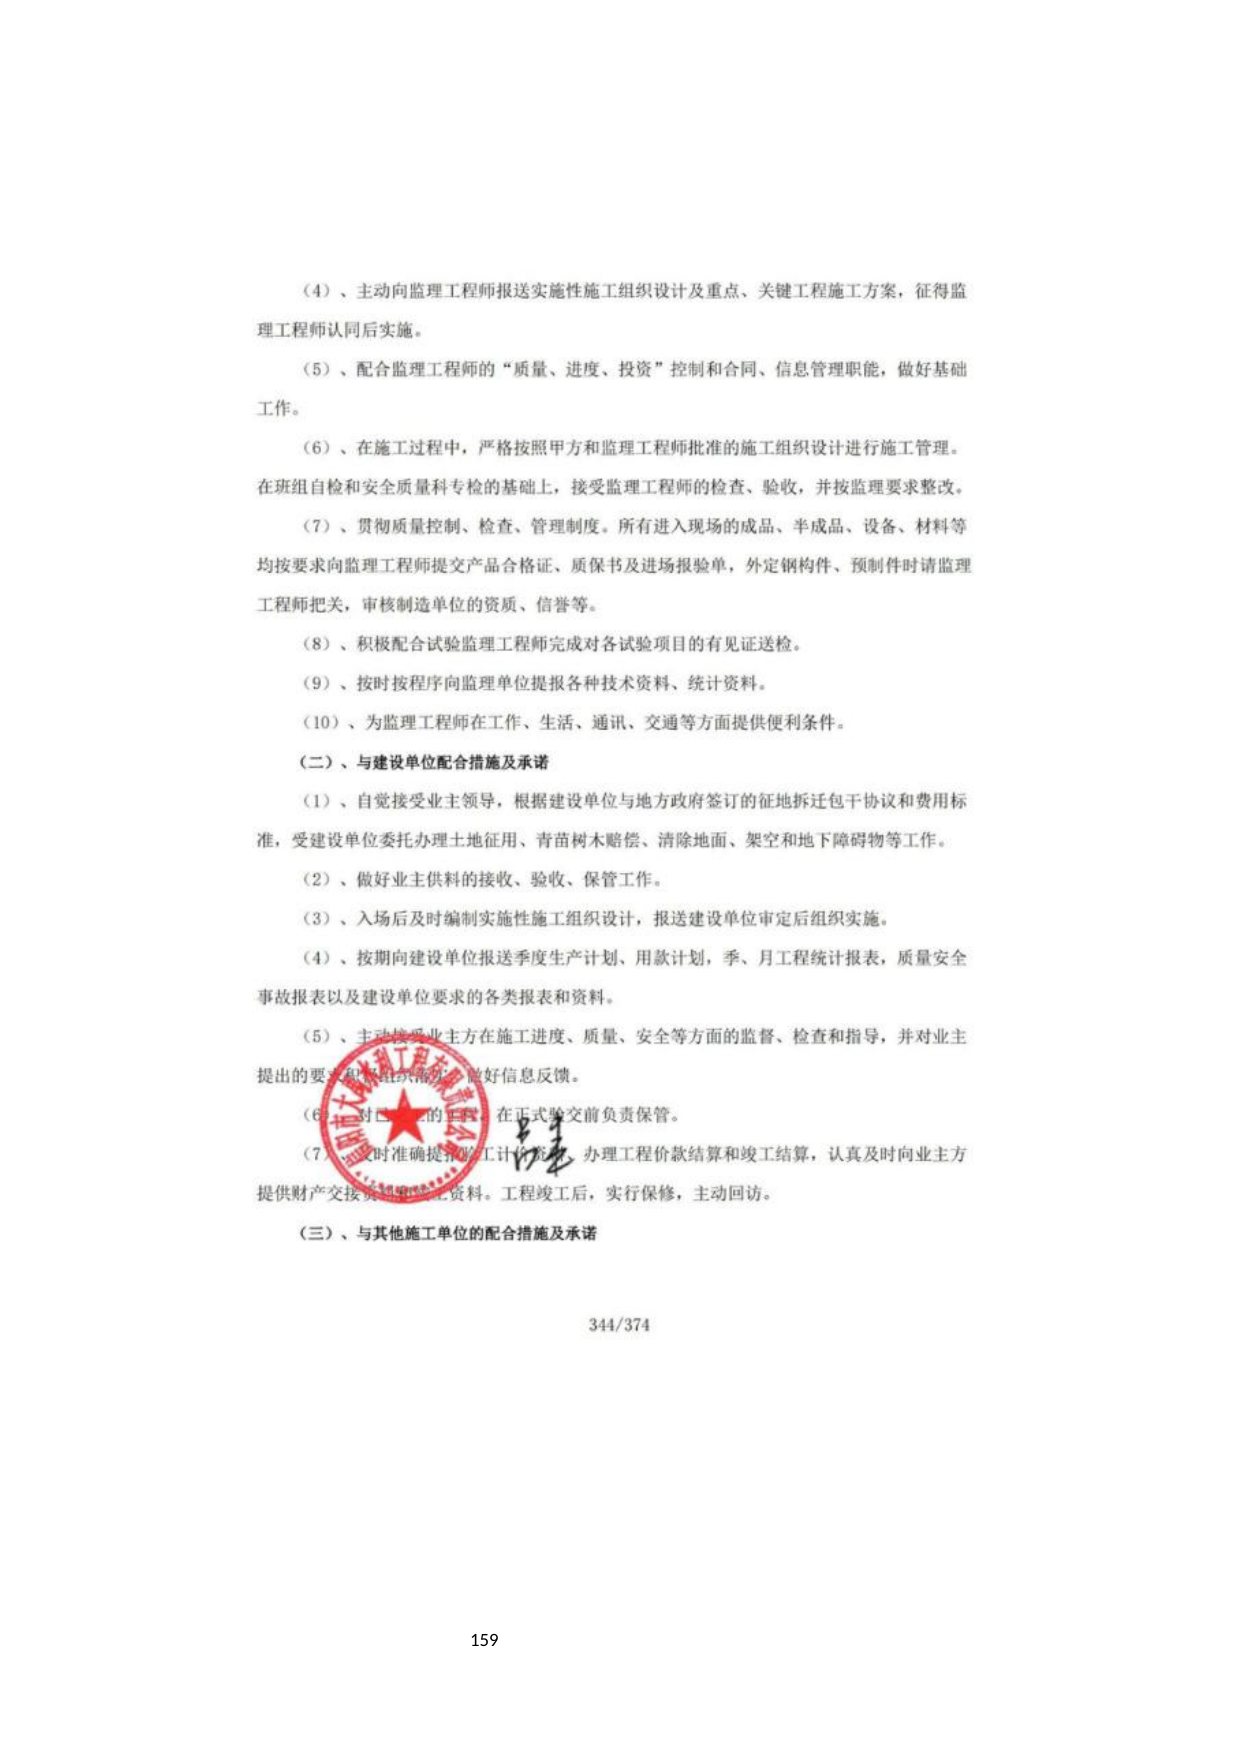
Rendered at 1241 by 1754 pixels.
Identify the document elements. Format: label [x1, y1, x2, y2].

picture [187, 162, 1053, 1385]
